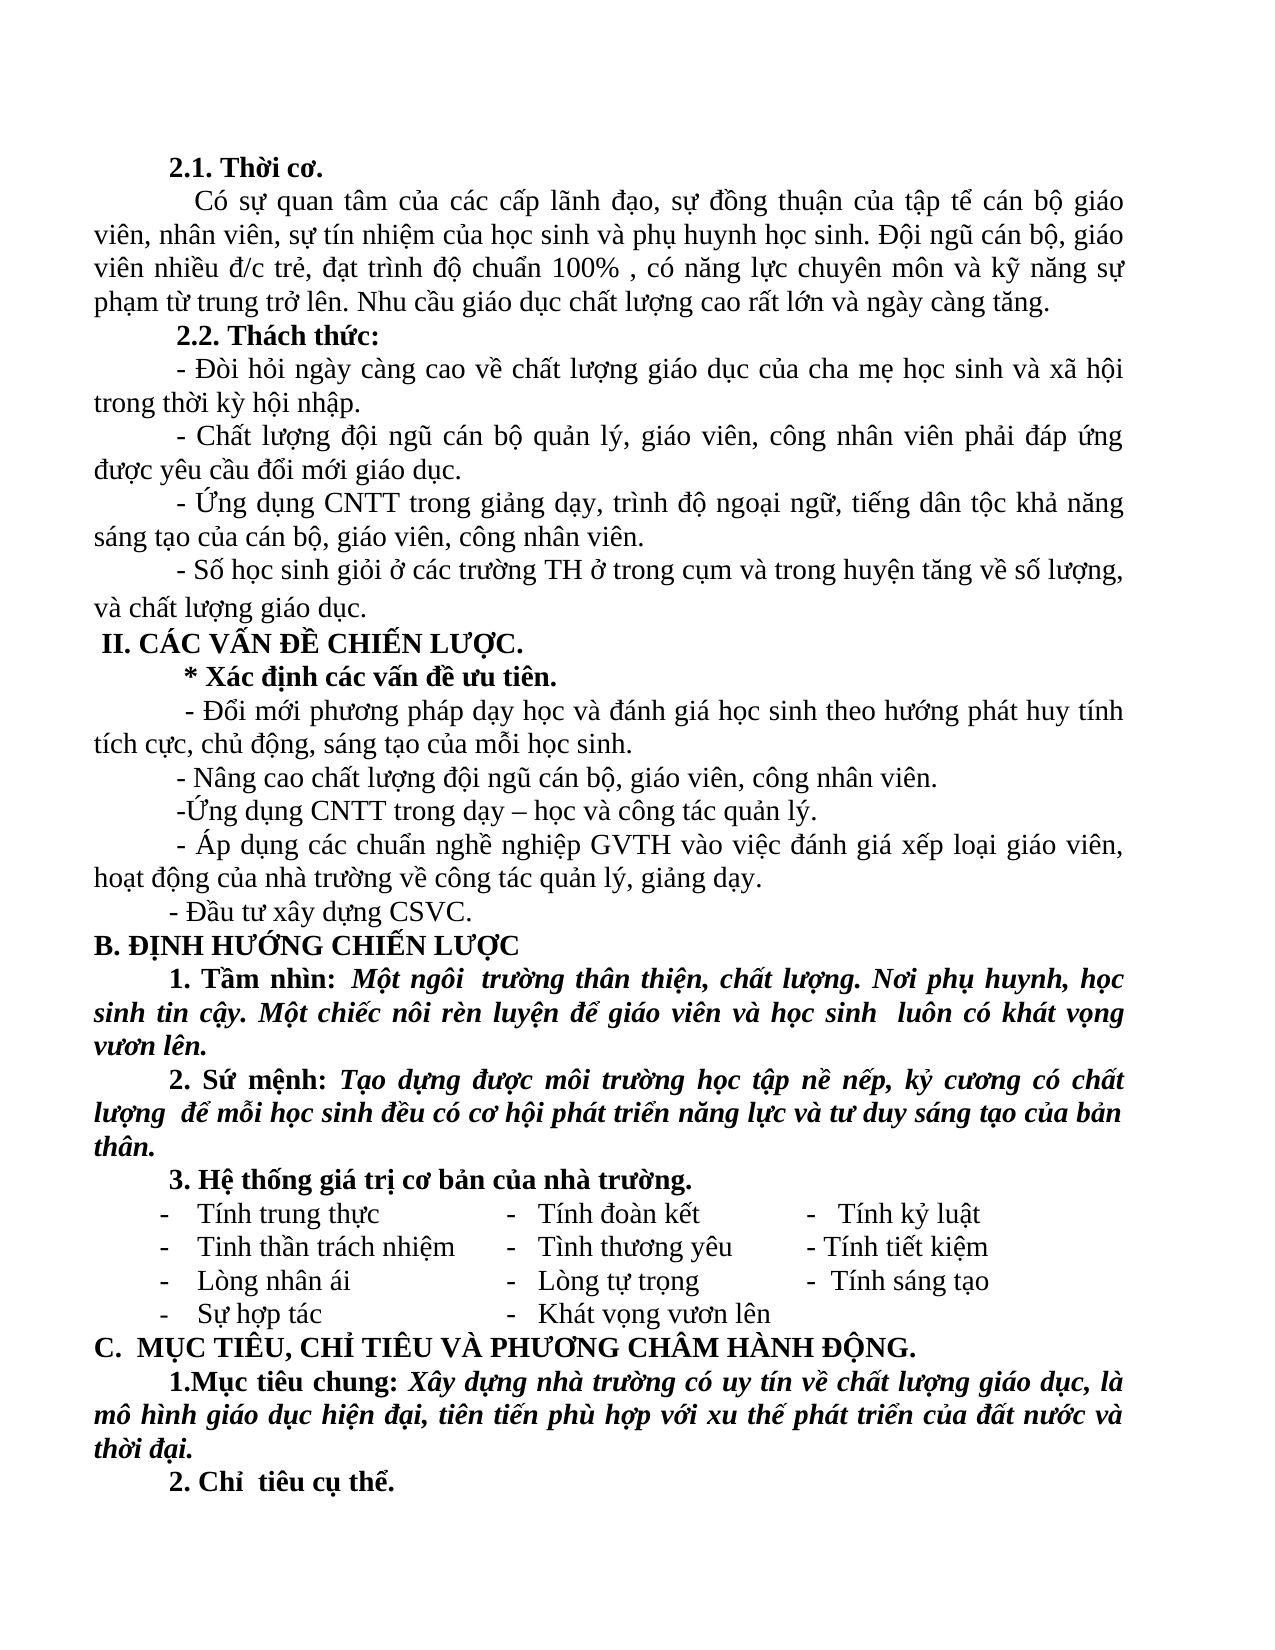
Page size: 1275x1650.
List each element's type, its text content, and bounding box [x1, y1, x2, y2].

list Tinh thần trách nhiệm - Tình thương yêu - Tính tiết kiệm [159, 1229, 1125, 1263]
text - Đổi mới phương pháp dạy học và đánh giá học sinh theo hướng phát huy tính tích cực, chủ động, sáng tạo của mỗi học sinh. [94, 693, 1125, 760]
text B. ĐỊNH HƯỚNG CHIẾN LƯỢC [94, 928, 1125, 961]
text - Ứng dụng CNTT trong giảng dạy, trình độ ngoại ngữ, tiếng dân tộc khả năng sáng tạo của cán bộ, giáo viên, công nhân viên. [94, 485, 1125, 552]
text C. MỤC TIÊU, CHỈ TIÊU VÀ PHƯƠNG CHÂM HÀNH ĐỘNG. [94, 1330, 1125, 1364]
text -Ứng dụng CNTT trong dạy – học và công tác quản lý. [94, 793, 1125, 827]
list Lòng nhân ái - Lòng tự trọng - Tính sáng tạo [159, 1263, 1125, 1297]
text - Áp dụng các chuẩn nghề nghiệp GVTH vào việc đánh giá xếp loại giáo viên, hoạt động của nhà trường về công tác quản lý, giảng dạy. [94, 827, 1125, 894]
list Tính trung thực - Tính đoàn kết - Tính kỷ luật [159, 1196, 1125, 1229]
text 2.1. Thời cơ. [94, 150, 1125, 183]
text - Nâng cao chất lượng đội ngũ cán bộ, giáo viên, công nhân viên. [94, 760, 1125, 793]
text 2.2. Thách thức: [94, 318, 1125, 351]
text Có sự quan tâm của các cấp lãnh đạo, sự đồng thuận của tập tể cán bộ giáo viên, nhân viên, sự tín nhiệm của học sinh và phụ huynh học sinh. Đội ngũ cán bộ, giáo viên nhiều đ/c trẻ, đạt trình độ chuẩn 100% , có năng lực chuyên môn và kỹ năng sự phạm từ trung trở lên. Nhu cầu giáo dục chất lượng cao rất lớn và ngày càng tăng. [94, 183, 1125, 318]
list Sự hợp tác - Khát vọng vươn lên [159, 1297, 1125, 1330]
text * Xác định các vấn đề ưu tiên. [94, 659, 1125, 693]
text - Đòi hỏi ngày càng cao về chất lượng giáo dục của cha mẹ học sinh và xã hội trong thời kỳ hội nhập. [94, 351, 1125, 418]
text - Số học sinh giỏi ở các trường TH ở trong cụm và trong huyện tăng về số lượng, và chất lượng giáo dục. [94, 552, 1125, 626]
text II. CÁC VẤN ĐỀ CHIẾN LƯỢC. [94, 626, 1125, 659]
text 1.Mục tiêu chung: Xây dựng nhà trường có uy tín về chất lượng giáo dục, là mô hình giáo dục hiện đại, tiên tiến phù hợp với xu thế phát triển của đất nước và thời đại. [94, 1364, 1125, 1464]
text 3. Hệ thống giá trị cơ bản của nhà trường. [94, 1162, 1125, 1196]
text 1. Tầm nhìn: Một ngôi trường thân thiện, chất lượng. Nơi phụ huynh, học sinh tin cậy. Một chiếc nôi rèn luyện để giáo viên và học sinh luôn có khát vọng vươn lên. [94, 961, 1125, 1062]
text - Đầu tư xây dựng CSVC. [94, 894, 1125, 928]
text 2. Chỉ tiêu cụ thể. [94, 1464, 1125, 1498]
text - Chất lượng đội ngũ cán bộ quản lý, giáo viên, công nhân viên phải đáp ứng được yêu cầu đổi mới giáo dục. [94, 418, 1125, 485]
text 2. Sứ mệnh: Tạo dựng được môi trường học tập nề nếp, kỷ cương có chất lượng để mỗi học sinh đều có cơ hội phát triển năng lực và tư duy sáng tạo của bản thân. [94, 1062, 1125, 1162]
